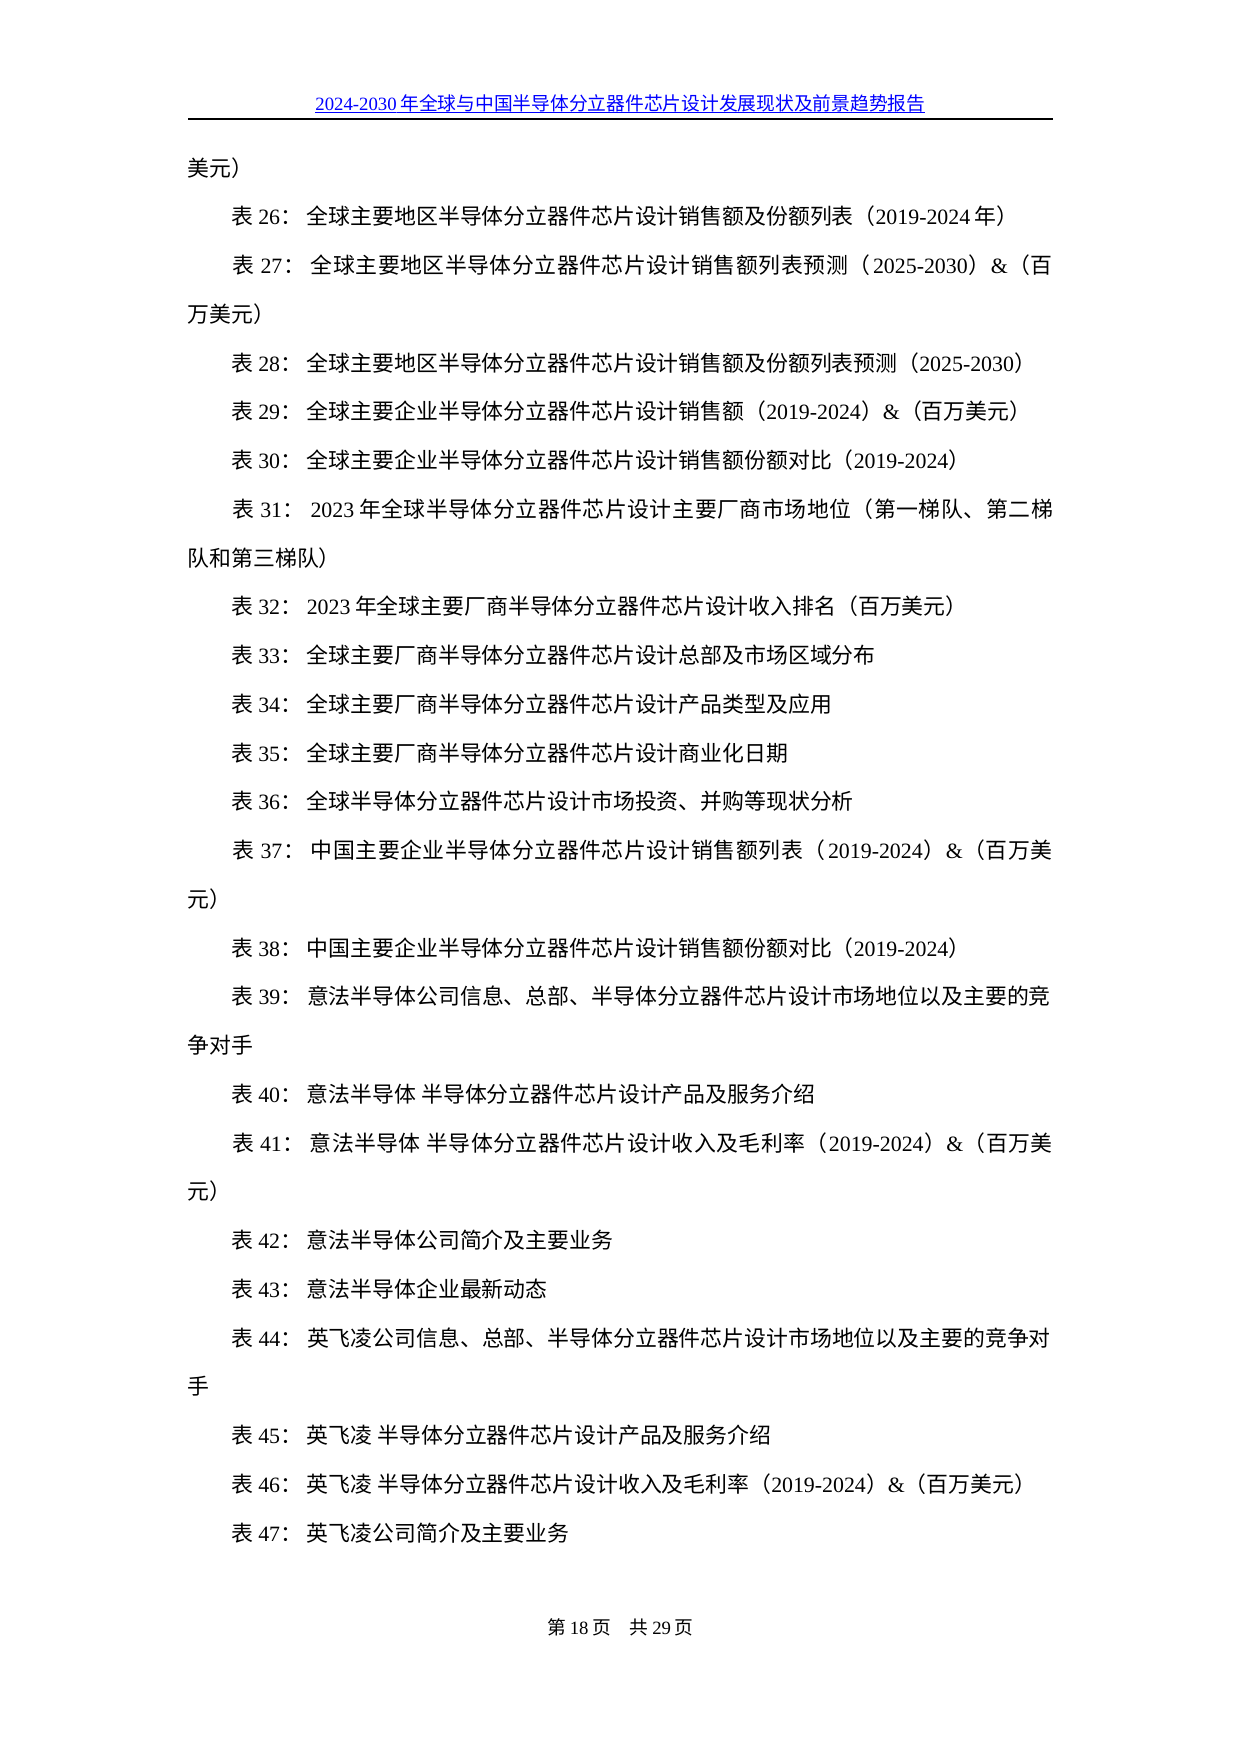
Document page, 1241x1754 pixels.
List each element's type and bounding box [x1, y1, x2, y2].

text [187, 150, 1053, 1548]
